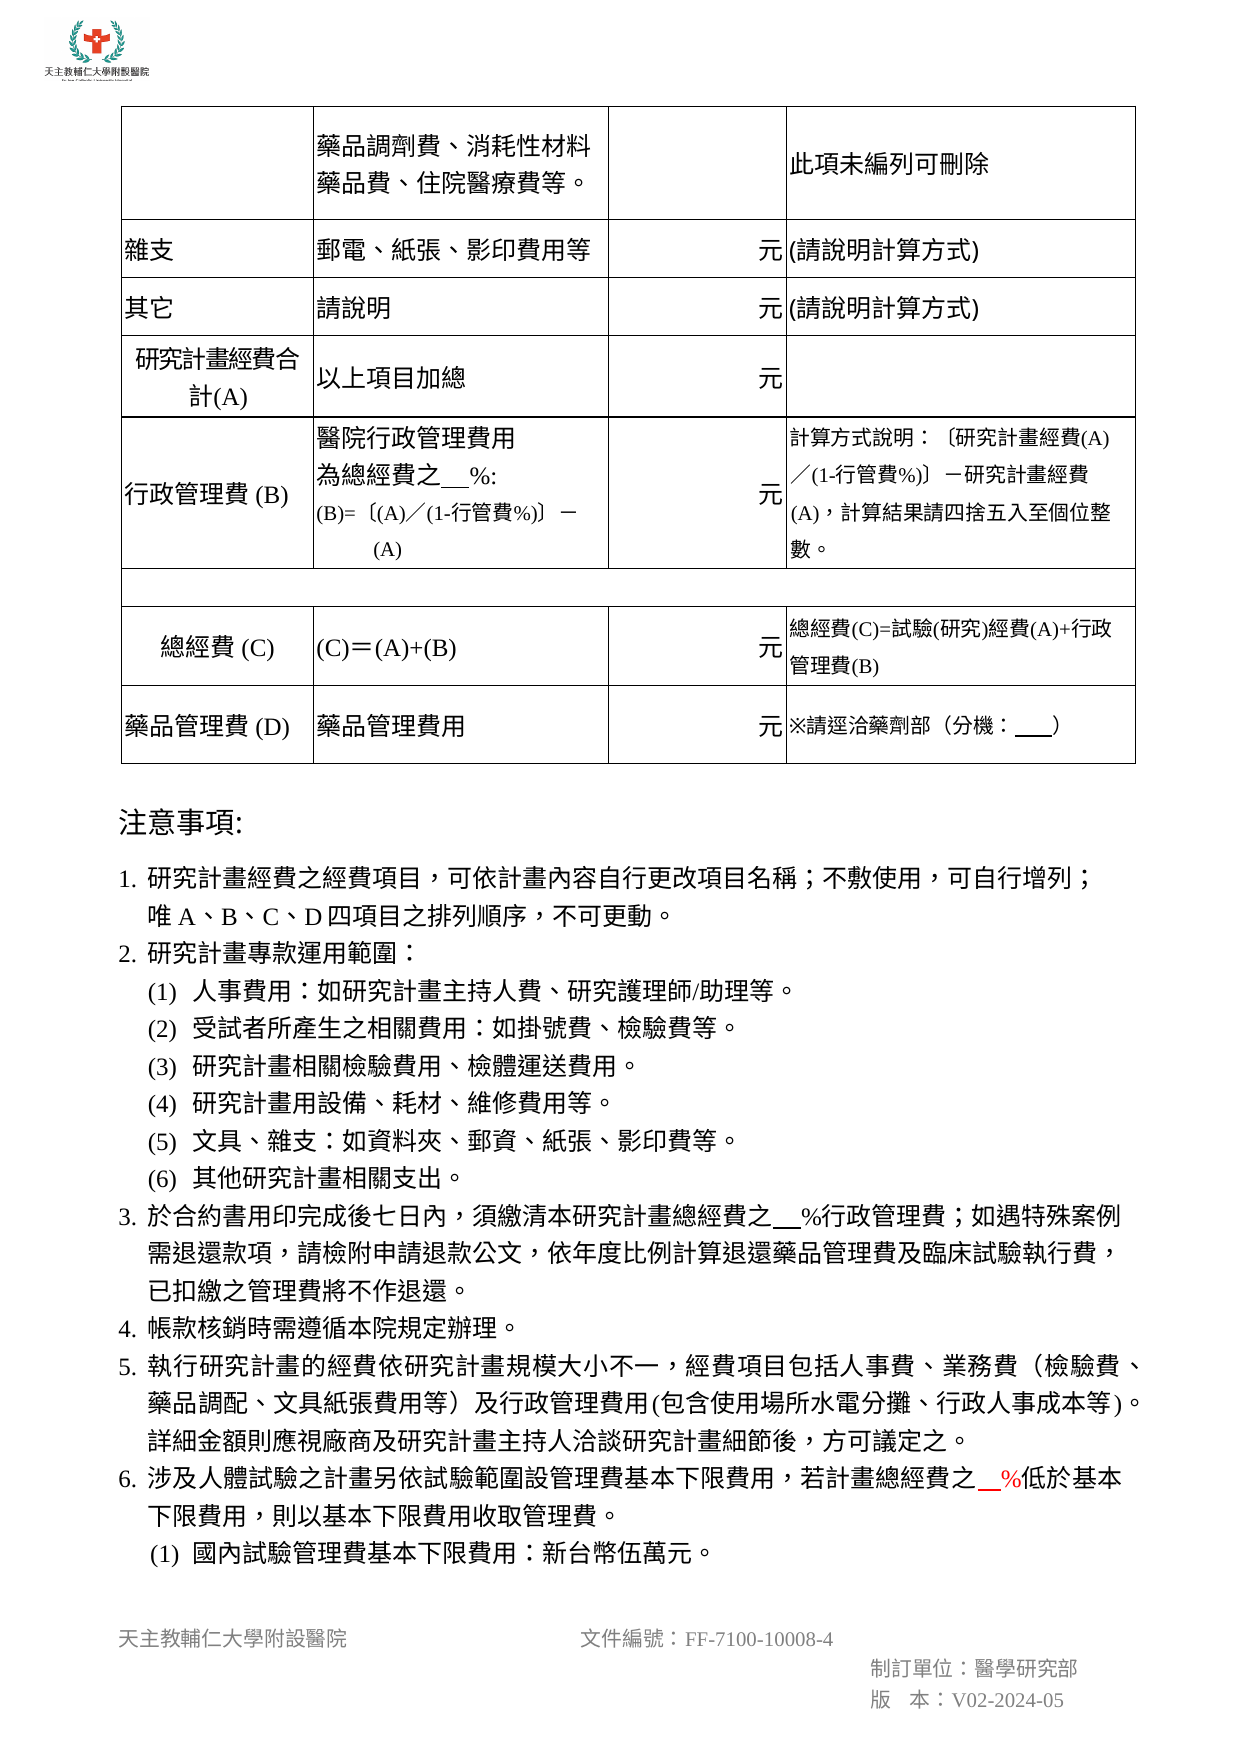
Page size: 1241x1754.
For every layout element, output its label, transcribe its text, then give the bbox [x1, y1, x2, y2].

table_cell 請說明 [314, 278, 608, 335]
table_cell 元 [609, 607, 786, 684]
table_cell 元 [609, 278, 786, 335]
table_cell 總經費 (C) [122, 607, 313, 684]
table_cell ※請逕洽藥劑部（分機： ） [787, 686, 1135, 763]
table_cell (請說明計算方式) 此項未編列可刪除 [787, 107, 1135, 219]
table_cell 其它 [122, 278, 313, 335]
table_cell 醫院行政管理費用 為總經費之 %: (B)=〔(A)／(1-行管費%)〕－(A) [314, 418, 608, 567]
table_cell [609, 107, 786, 219]
list 人事費用：如研究計畫主持人費、研究護理師/助理等。 [148, 970, 1122, 1008]
list 帳款核銷時需遵循本院規定辦理。 [118, 1308, 1122, 1345]
list 執行研究計畫的經費依研究計畫規模大小不一，經費項目包括人事費、業務費（檢驗費、藥品調配、文具紙張費用等）及行政管理費用(包含使用場所水電分攤、行政人事成本等)。詳細金額則應視廠商及研究計畫主持人洽談研究計畫細節後，方可議定之。 [118, 1345, 1122, 1458]
table_cell 總經費(C)=試驗(研究)經費(A)+行政管理費(B) [787, 607, 1135, 684]
table_cell (請說明計算方式) [787, 220, 1135, 277]
table_cell 研究計畫經費合計(A) [122, 336, 313, 416]
table_cell 元 [609, 336, 786, 416]
list 受試者所產生之相關費用：如掛號費、檢驗費等。 [148, 1008, 1122, 1045]
table_cell [787, 336, 1135, 416]
table_cell 雜支 [122, 220, 313, 277]
list 研究計畫專款運用範圍： [118, 933, 1122, 970]
list 研究計畫相關檢驗費用、檢體運送費用。 [148, 1045, 1122, 1083]
list 於合約書用印完成後七日內，須繳清本研究計畫總經費之 %行政管理費；如遇特殊案例需退還款項，請檢附申請退款公文，依年度比例計算退還藥品管理費及臨床試驗執行費，已扣繳之管理費將不作退還。 [118, 1195, 1122, 1308]
table_cell 藥品管理費用 [314, 686, 608, 763]
list 文具、雜支：如資料夾、郵資、紙張、影印費等。 [148, 1120, 1122, 1158]
table_cell 行政管理費 (B) [122, 418, 313, 567]
table_cell 藥品管理費 (D) [122, 686, 313, 763]
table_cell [314, 107, 608, 219]
table_cell 郵電、紙張、影印費用等 [314, 220, 608, 277]
table_cell (請說明計算方式) [787, 278, 1135, 335]
list 國內試驗管理費基本下限費用：新台幣伍萬元。 [150, 1533, 1122, 1570]
list 研究計畫經費之經費項目，可依計畫內容自行更改項目名稱；不敷使用，可自行增列；唯A、B、C、D四項目之排列順序，不可更動。 [118, 858, 1122, 933]
table_cell 元 [609, 418, 786, 567]
list 其他研究計畫相關支出。 [148, 1158, 1122, 1195]
table_cell 計算方式說明：〔研究計畫經費(A) ／(1-行管費%)〕－研究計畫經費(A)，計算結果請四捨五入至個位整數。 [787, 418, 1135, 567]
table_cell (C)＝(A)+(B) [314, 607, 608, 684]
picture [43, 17, 150, 80]
table_cell 元 [609, 220, 786, 277]
table_cell 以上項目加總 [314, 336, 608, 416]
list 涉及人體試驗之計畫另依試驗範圍設管理費基本下限費用，若計畫總經費之 %低於基本下限費用，則以基本下限費用收取管理費。 [118, 1458, 1122, 1533]
table_cell 元 [609, 686, 786, 763]
text 注意事項: [118, 783, 1122, 858]
list 研究計畫用設備、耗材、維修費用等。 [148, 1083, 1122, 1120]
table_cell [122, 569, 1135, 606]
